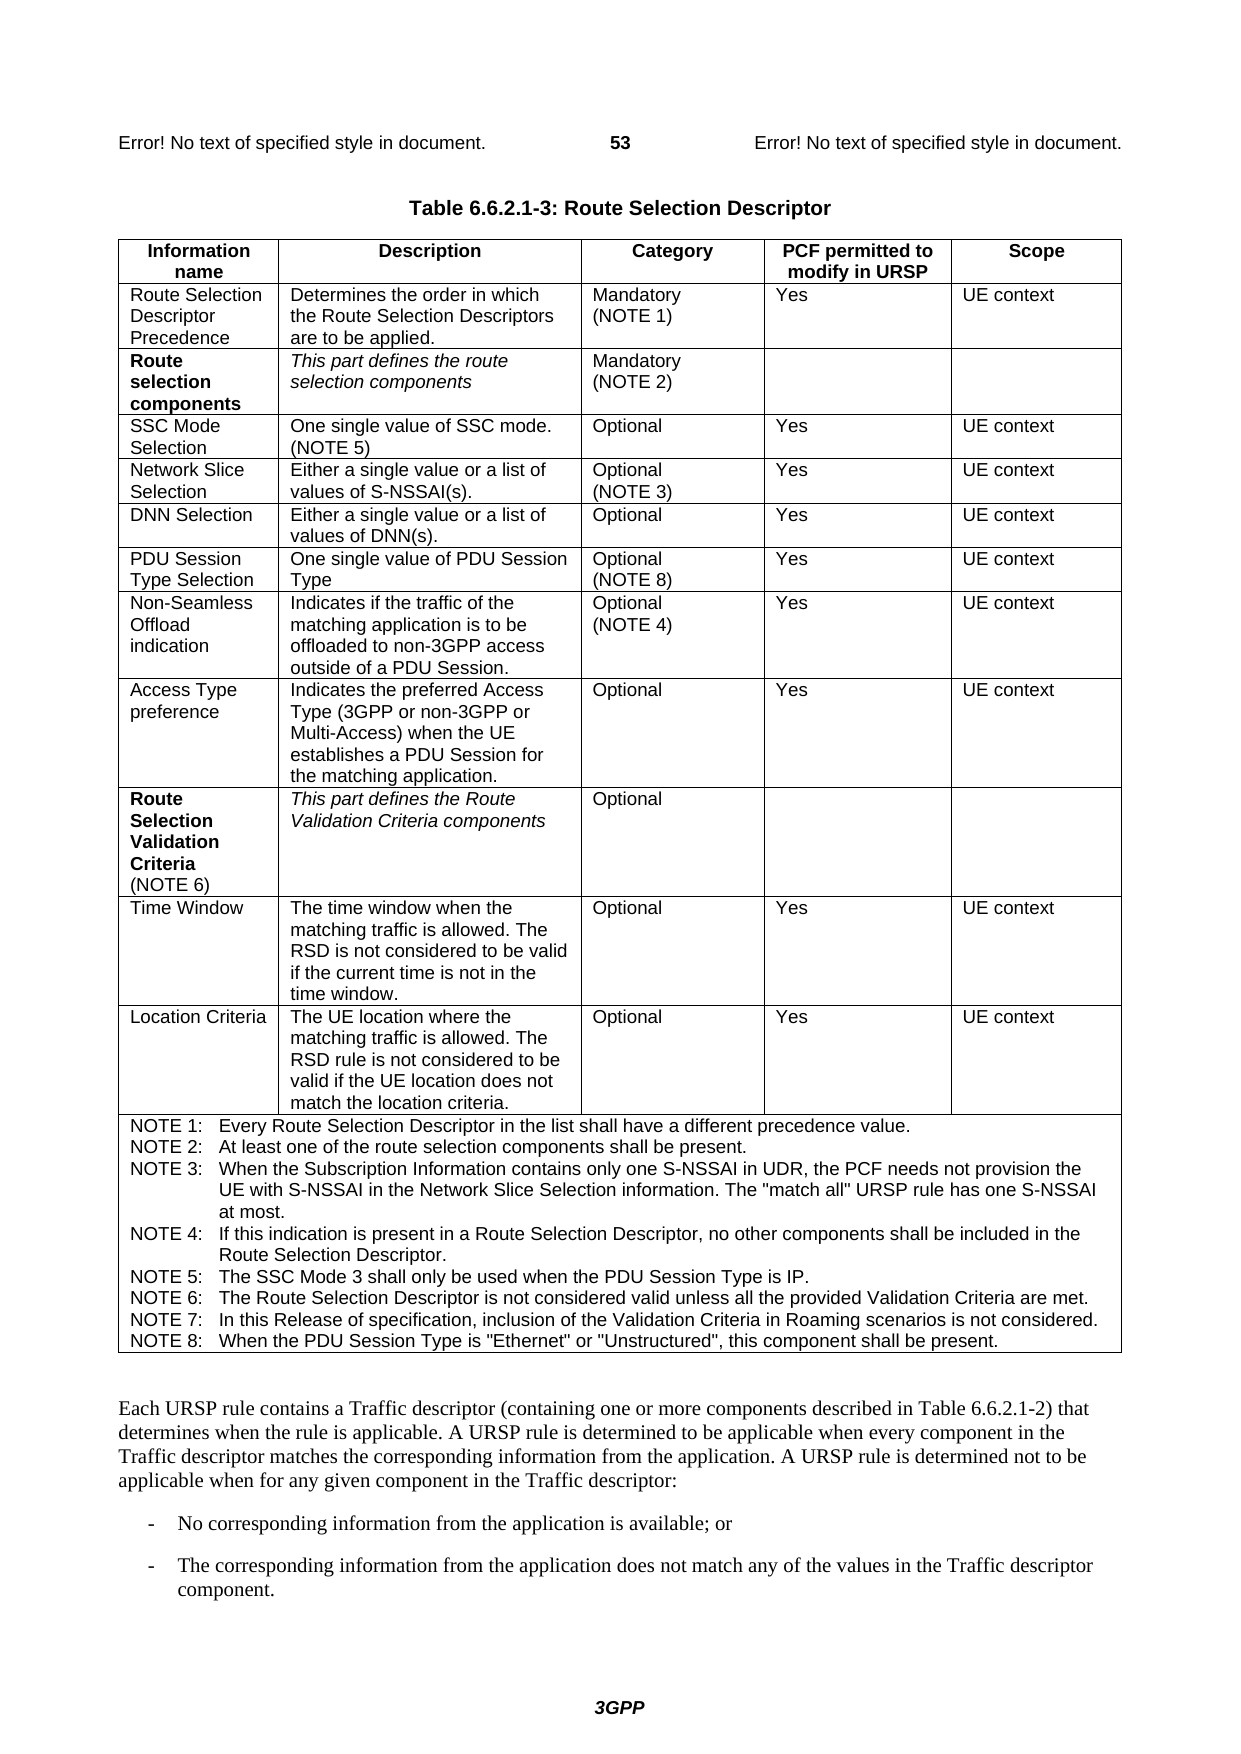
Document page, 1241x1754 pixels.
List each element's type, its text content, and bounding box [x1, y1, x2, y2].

table_cell UE context [952, 415, 1121, 458]
table_cell Non-Seamless Offload indication [119, 592, 278, 678]
table_cell Optional [582, 788, 764, 896]
table_cell Either a single value or a list of values of DNN(s). [279, 504, 581, 547]
table_cell Optional [582, 897, 764, 1004]
table_cell Access Type preference [119, 679, 278, 787]
table_cell Yes [765, 548, 951, 591]
table_cell PDU Session Type Selection [119, 548, 278, 591]
table_cell Mandatory (NOTE 1) [582, 284, 764, 348]
table_cell Yes [765, 1006, 951, 1113]
table_cell Optional [582, 1006, 764, 1113]
table_cell One single value of SSC mode. (NOTE 5) [279, 415, 581, 458]
text Each URSP rule contains a Traffic descriptor (containing one or more components described in Table 6.6.2.1-2) that determines when the rule is applicable. A URSP rule is determined to be applicable when every component in the Traffic descriptor matches the corresponding information from the application. A URSP rule is determined not to be applicable when for any given component in the Traffic descriptor: [118, 1396, 1122, 1492]
table_cell Yes [765, 504, 951, 547]
table_cell UE context [952, 504, 1121, 547]
table_cell Optional [582, 504, 764, 547]
text - The corresponding information from the application does not match any of the values in the Traffic descriptor component. [148, 1553, 1122, 1601]
table_header Category [582, 240, 764, 283]
table_cell Optional [582, 415, 764, 458]
table_cell Optional [582, 679, 764, 787]
table_cell UE context [952, 897, 1121, 1004]
table_cell Yes [765, 459, 951, 502]
table_cell Indicates the preferred Access Type (3GPP or non-3GPP or Multi-Access) when the UE establishes a PDU Session for the matching application. [279, 679, 581, 787]
table_header Scope [952, 240, 1121, 283]
table_cell Yes [765, 897, 951, 1004]
table_cell [765, 349, 951, 414]
table_cell Network Slice Selection [119, 459, 278, 502]
table_cell Either a single value or a list of values of S-NSSAI(s). [279, 459, 581, 502]
table_cell One single value of PDU Session Type [279, 548, 581, 591]
table_cell Optional (NOTE 3) [582, 459, 764, 502]
table_cell Yes [765, 679, 951, 787]
table_cell Optional (NOTE 4) [582, 592, 764, 678]
table_cell Route Selection Validation Criteria (NOTE 6) [119, 788, 278, 896]
table_cell The time window when the matching traffic is allowed. The RSD is not considered to be valid if the current time is not in the time window. [279, 897, 581, 1004]
table_cell The UE location where the matching traffic is allowed. The RSD rule is not considered to be valid if the UE location does not match the location criteria. [279, 1006, 581, 1113]
table_cell UE context [952, 592, 1121, 678]
table_cell UE context [952, 548, 1121, 591]
table_cell Yes [765, 415, 951, 458]
table_cell UE context [952, 284, 1121, 348]
table_header Information name [119, 240, 278, 283]
table_cell Route Selection Descriptor Precedence [119, 284, 278, 348]
table_cell SSC Mode Selection [119, 415, 278, 458]
text Table 6.6.2.1-3: Route Selection Descriptor [118, 196, 1122, 220]
table_cell UE context [952, 1006, 1121, 1113]
table_header PCF permitted to modify in URSP [765, 240, 951, 283]
table_cell Location Criteria [119, 1006, 278, 1113]
table_cell Optional (NOTE 8) [582, 548, 764, 591]
table_cell Determines the order in which the Route Selection Descriptors are to be applied. [279, 284, 581, 348]
table_cell Route selection components [119, 349, 278, 414]
table_cell Time Window [119, 897, 278, 1004]
table_cell UE context [952, 459, 1121, 502]
table_cell DNN Selection [119, 504, 278, 547]
table_cell [952, 349, 1121, 414]
table_cell [765, 788, 951, 896]
table_cell [952, 788, 1121, 896]
table_cell This part defines the route selection components [279, 349, 581, 414]
table_cell Indicates if the traffic of the matching application is to be offloaded to non-3GPP access outside of a PDU Session. [279, 592, 581, 678]
table_cell NOTE 1: Every Route Selection Descriptor in the list shall have a different precedence value. NOTE 2: At least one of the route selection components shall be present. NOTE 3: When the Subscription Information contains only one S-NSSAI in UDR, the PCF needs not provision the UE with S-NSSAI in the Network Slice Selection information. The "match all" URSP rule has one S-NSSAI at most. NOTE 4: If this indication is present in a Route Selection Descriptor, no other components shall be included in the Route Selection Descriptor. NOTE 5: The SSC Mode 3 shall only be used when the PDU Session Type is IP. NOTE 6: The Route Selection Descriptor is not considered valid unless all the provided Validation Criteria are met. NOTE 7: In this Release of specification, inclusion of the Validation Criteria in Roaming scenarios is not considered. NOTE 8: When the PDU Session Type is "Ethernet" or "Unstructured", this component shall be present. [119, 1115, 1121, 1352]
table_header Description [279, 240, 581, 283]
table_cell This part defines the Route Validation Criteria components [279, 788, 581, 896]
text - No corresponding information from the application is available; or [148, 1511, 1122, 1534]
table_cell Yes [765, 592, 951, 678]
table_cell UE context [952, 679, 1121, 787]
table_cell Mandatory (NOTE 2) [582, 349, 764, 414]
table_cell Yes [765, 284, 951, 348]
